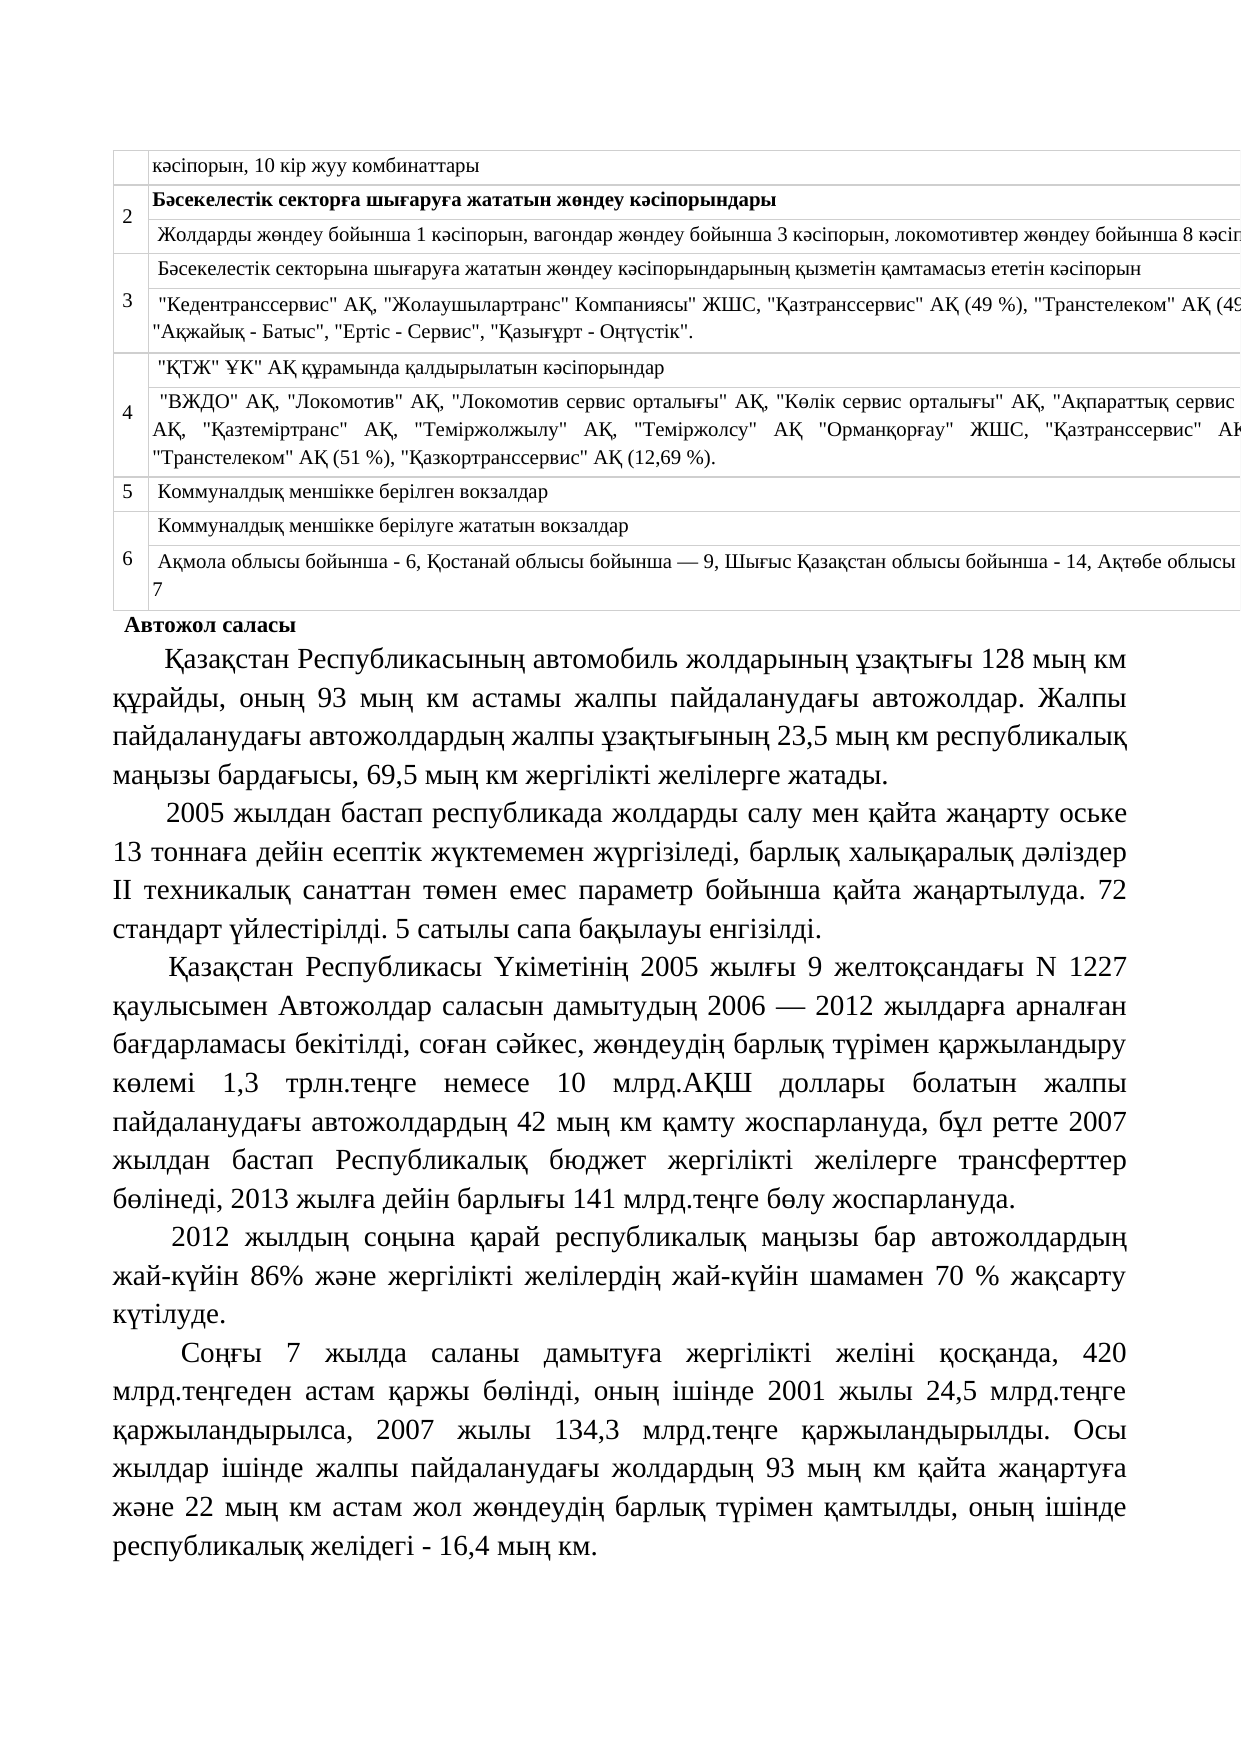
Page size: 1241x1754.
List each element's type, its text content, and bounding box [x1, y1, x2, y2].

table_cell Жолдарды жөндеу бойынша 1 кәсіпорын, вагондар жөндеу бойынша 3 кәсіпорын, локомотивтер жөндеу бойынша 8 кәсіпорын [149, 220, 1240, 253]
table_cell Бәсекелестік секторға шығаруға жататын жөндеу кәсіпорындары [149, 186, 1240, 219]
table_cell Коммуналдық меншікке берілуге жататын вокзалдар [149, 512, 1240, 545]
text Автожол саласы [112, 611, 1128, 637]
text 2012 жылдың соңына қарай республикалық маңызы бар автожолдардың жай-күйін 86% және жергілікті желілердің жай-күйін шамамен 70 % жақсарту күтілуде. [112, 1219, 1128, 1330]
text Қазақстан Республикасының автомобиль жолдарының ұзақтығы 128 мың км құрайды, оның 93 мың км астамы жалпы пайдаланудағы автожолдар. Жалпы пайдаланудағы автожолдардың жалпы ұзақтығының 23,5 мың км республикалық маңызы бардағысы, 69,5 мың км жергілікті желілерге жатады. [112, 641, 1128, 790]
table_cell 5 [114, 478, 148, 511]
table_cell 2 [114, 186, 148, 253]
table_cell 6 [114, 512, 148, 610]
table_cell 3 [114, 254, 148, 352]
table_cell 4 [114, 354, 148, 476]
text Соңғы 7 жылда саланы дамытуға жергілікті желіні қосқанда, 420 млрд.теңгеден астам қаржы бөлінді, оның ішінде 2001 жылы 24,5 млрд.теңге қаржыландырылса, 2007 жылы 134,3 млрд.теңге қаржыландырылды. Осы жылдар ішінде жалпы пайдаланудағы жолдардың 93 мың км қайта жаңартуға және 22 мың км астам жол жөндеудің барлық түрімен қамтылды, оның ішінде республикалық желідегі - 16,4 мың км. [112, 1335, 1128, 1561]
table_cell Бәсекелестік секторына шығаруға жататын жөндеу кәсіпорындарының қызметін қамтамасыз ететін кәсіпорын [149, 254, 1240, 287]
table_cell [149, 151, 1240, 184]
table_cell "ҚТЖ" ҰК" АҚ құрамында қалдырылатын кәсіпорындар [149, 354, 1240, 387]
table_cell "ВЖДО" АҚ, "Локомотив" АҚ, "Локомотив сервис орталығы" АҚ, "Көлік сервис орталығы" АҚ, "Ақпараттық сервис орталығы" АҚ, "Қазтеміртранс" АҚ, "Теміржолжылу" АҚ, "Теміржолсу" АҚ "Орманқорғау" ЖШС, "Қазтранссервис" АҚ (51 %), "Транстелеком" АҚ (51 %), "Қазкортранссервис" АҚ (12,69 %). [149, 388, 1240, 476]
table_cell Ақмола облысы бойынша - 6, Қостанай облысы бойынша — 9, Шығыс Қазақстан облысы бойынша - 14, Ақтөбе облысы бойынша - 7 [149, 546, 1240, 610]
table_cell Коммуналдық меншікке берілген вокзалдар [149, 478, 1240, 511]
text Қазақстан Республикасы Үкіметінің 2005 жылғы 9 желтоқсандағы N 1227 қаулысымен Автожолдар саласын дамытудың 2006 — 2012 жылдарға арналған бағдарламасы бекітілді, соған сәйкес, жөндеудің барлық түрімен қаржыландыру көлемі 1,3 трлн.теңге немесе 10 млрд.АҚШ доллары болатын жалпы пайдаланудағы автожолдардың 42 мың км қамту жоспарлануда, бұл ретте 2007 жылдан бастап Республикалық бюджет жергілікті желілерге трансферттер бөлінеді, 2013 жылға дейін барлығы 141 млрд.теңге бөлу жоспарлануда. [112, 949, 1128, 1214]
table_cell "Кедентранссервис" АҚ, "Жолаушылартранс" Компаниясы" ЖШС, "Қазтранссервис" АҚ (49 %), "Транстелеком" АҚ (49 %), ЖБС: "Ақжайық - Батыс", "Ертіс - Сервис", "Қазығұрт - Оңтүстік". [149, 289, 1240, 352]
text 2005 жылдан бастап республикада жолдарды салу мен қайта жаңарту оське 13 тоннаға дейін есептік жүктемемен жүргізіледі, барлық халықаралық дәліздер II техникалық санаттан төмен емес параметр бойынша қайта жаңартылуда. 72 стандарт үйлестірілді. 5 сатылы сапа бақылауы енгізілді. [112, 795, 1128, 944]
